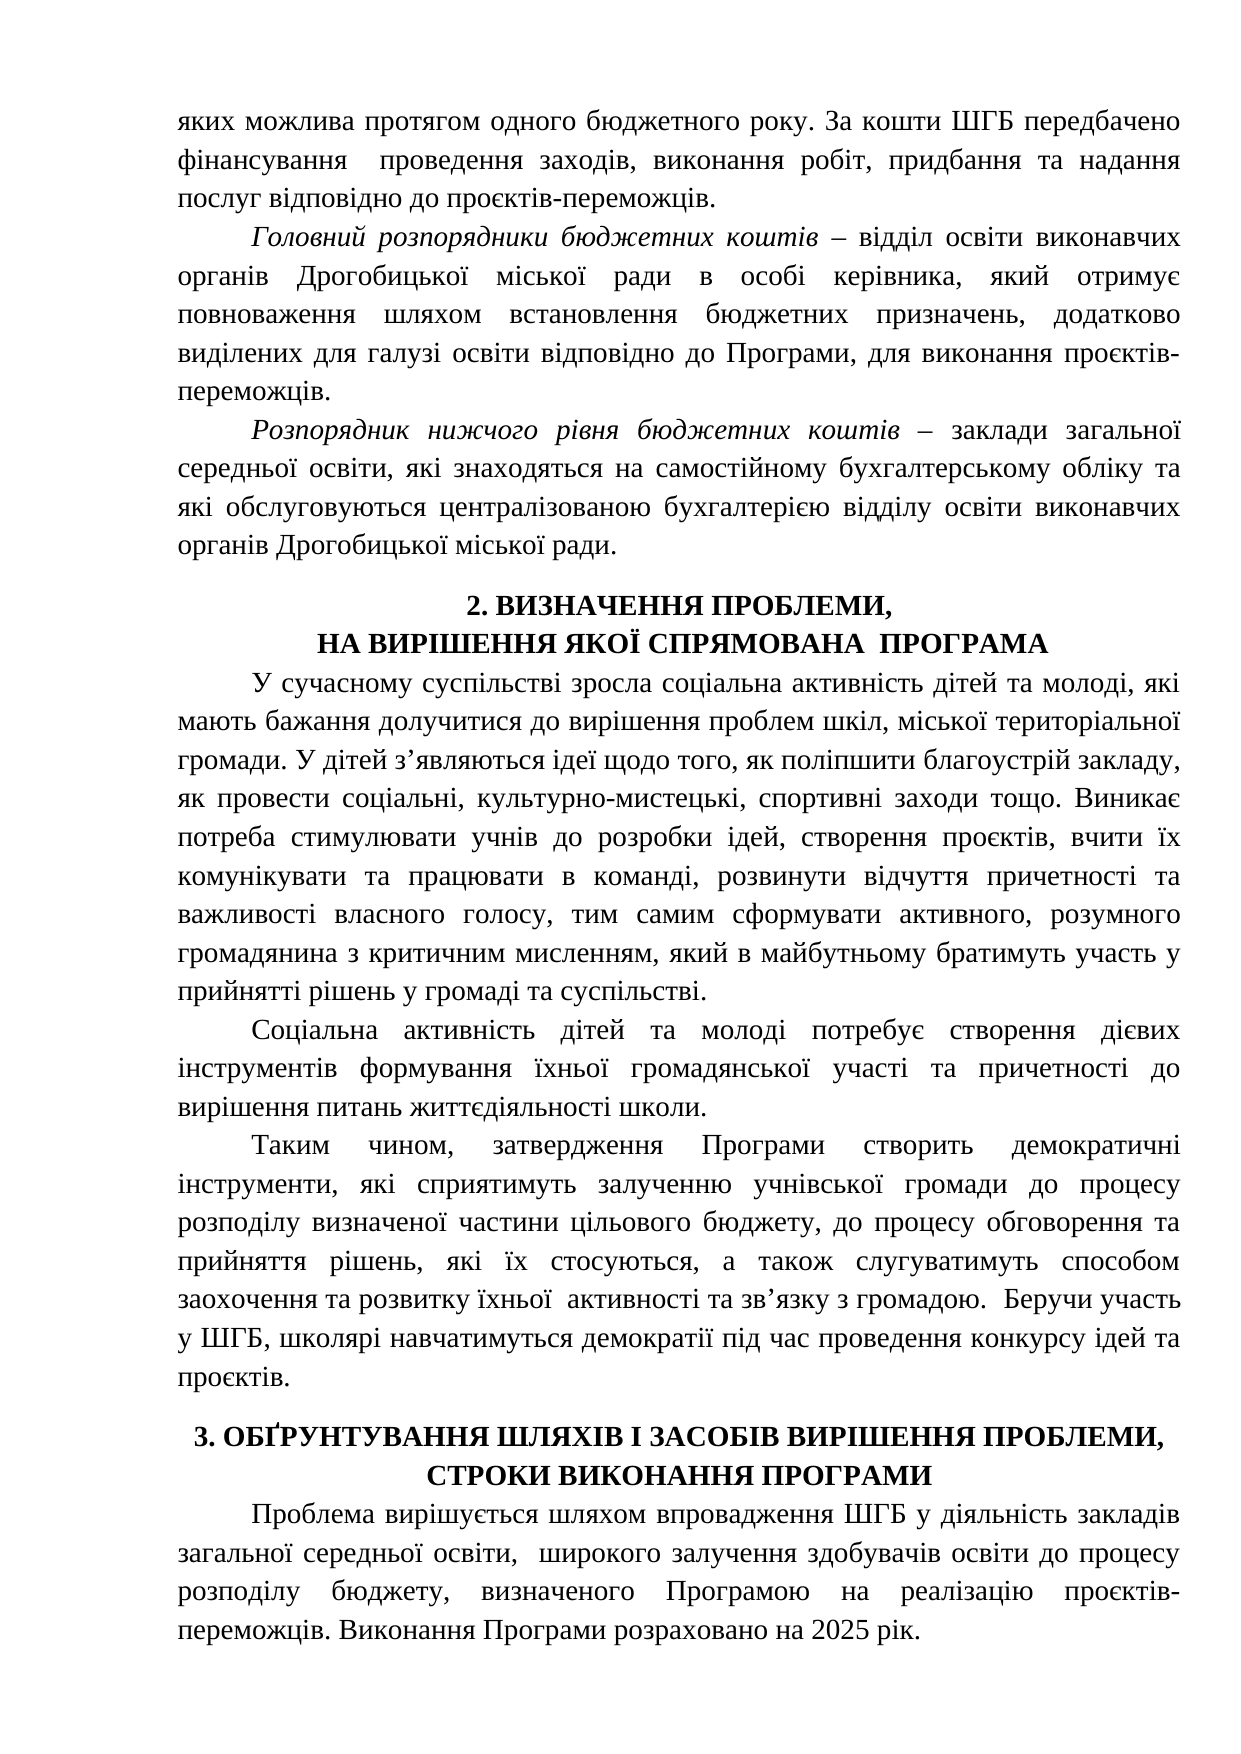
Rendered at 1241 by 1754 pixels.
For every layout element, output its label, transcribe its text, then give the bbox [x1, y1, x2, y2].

text У сучасному суспільстві зросла соціальна активність дітей та молоді, які мають бажання долучитися до вирішення проблем шкіл, міської територіальної громади. У дітей з’являються ідеї щодо того, як поліпшити благоустрій закладу, як провести соціальні, культурно-мистецькі, спортивні заходи тощо. Виникає потреба стимулювати учнів до розробки ідей, створення проєктів, вчити їх комунікувати та працювати в команді, розвинути відчуття причетності та важливості власного голосу, тим самим сформувати активного, розумного громадянина з критичним мисленням, який в майбутньому братимуть участь у прийнятті рішень у громаді та суспільстві. [177, 968, 1181, 1007]
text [177, 103, 1181, 214]
text Проблема вирішується шляхом впровадження ШГБ у діяльність закладів загальної середньої освіти, широкого залучення здобувачів освіти до процесу розподілу бюджету, визначеного Програмою на реалізацію проєктів-переможців. Виконання Програми розраховано на 2025 рік. [177, 1496, 1181, 1646]
text Головний розпорядники бюджетних коштів – відділ освіти виконавчих органів Дрогобицької міської ради в особі керівника, який отримує повноваження шляхом встановлення бюджетних призначень, додатково виділених для галузі освіти відповідно до Програми, для виконання проєктів-переможців. [177, 219, 1181, 407]
text 2. ВИЗНАЧЕННЯ ПРОБЛЕМИ, [177, 588, 1181, 621]
text Розпорядник нижчого рівня бюджетних коштів – заклади загальної середньої освіти, які знаходяться на самостійному бухгалтерському обліку та які обслуговуються централізованою бухгалтерією відділу освіти виконавчих органів Дрогобицької міської ради. [177, 412, 1181, 561]
text У сучасному суспільстві зросла соціальна активність дітей та молоді, які мають бажання долучитися до вирішення проблем шкіл, міської територіальної громади. У дітей з’являються ідеї щодо того, як поліпшити благоустрій закладу, як провести соціальні, культурно-мистецькі, спортивні заходи тощо. Виникає потреба стимулювати учнів до розробки ідей, створення проєктів, вчити їх комунікувати та працювати в команді, розвинути відчуття причетності та важливості власного голосу, тим самим сформувати активного, розумного громадянина з критичним мисленням, який в майбутньому братимуть участь у прийнятті рішень у громаді та суспільстві. [177, 665, 1181, 858]
text Таким чином, затвердження Програми створить демократичні інструменти, які сприятимуть залученню учнівської громади до процесу розподілу визначеної частини цільового бюджету, до процесу обговорення та прийняття рішень, які їх стосуються, а також слугуватимуть способом заохочення та розвитку їхньої активності та зв’язку з громадою. Беручи участь у ШГБ, школярі навчатимуться демократії під час проведення конкурсу ідей та проєктів. [177, 1127, 1181, 1392]
text НА ВИРІШЕННЯ ЯКОЇ СПРЯМОВАНА ПРОГРАМА [177, 626, 1181, 660]
text Соціальна активність дітей та молоді потребує створення дієвих інструментів формування їхньої громадянської участі та причетності до вирішення питань життєдіяльності школи. [177, 1012, 1181, 1122]
text 3. ОБҐРУНТУВАННЯ ШЛЯХІВ І ЗАСОБІВ ВИРІШЕННЯ ПРОБЛЕМИ, СТРОКИ ВИКОНАННЯ ПРОГРАМИ [177, 1419, 1181, 1491]
